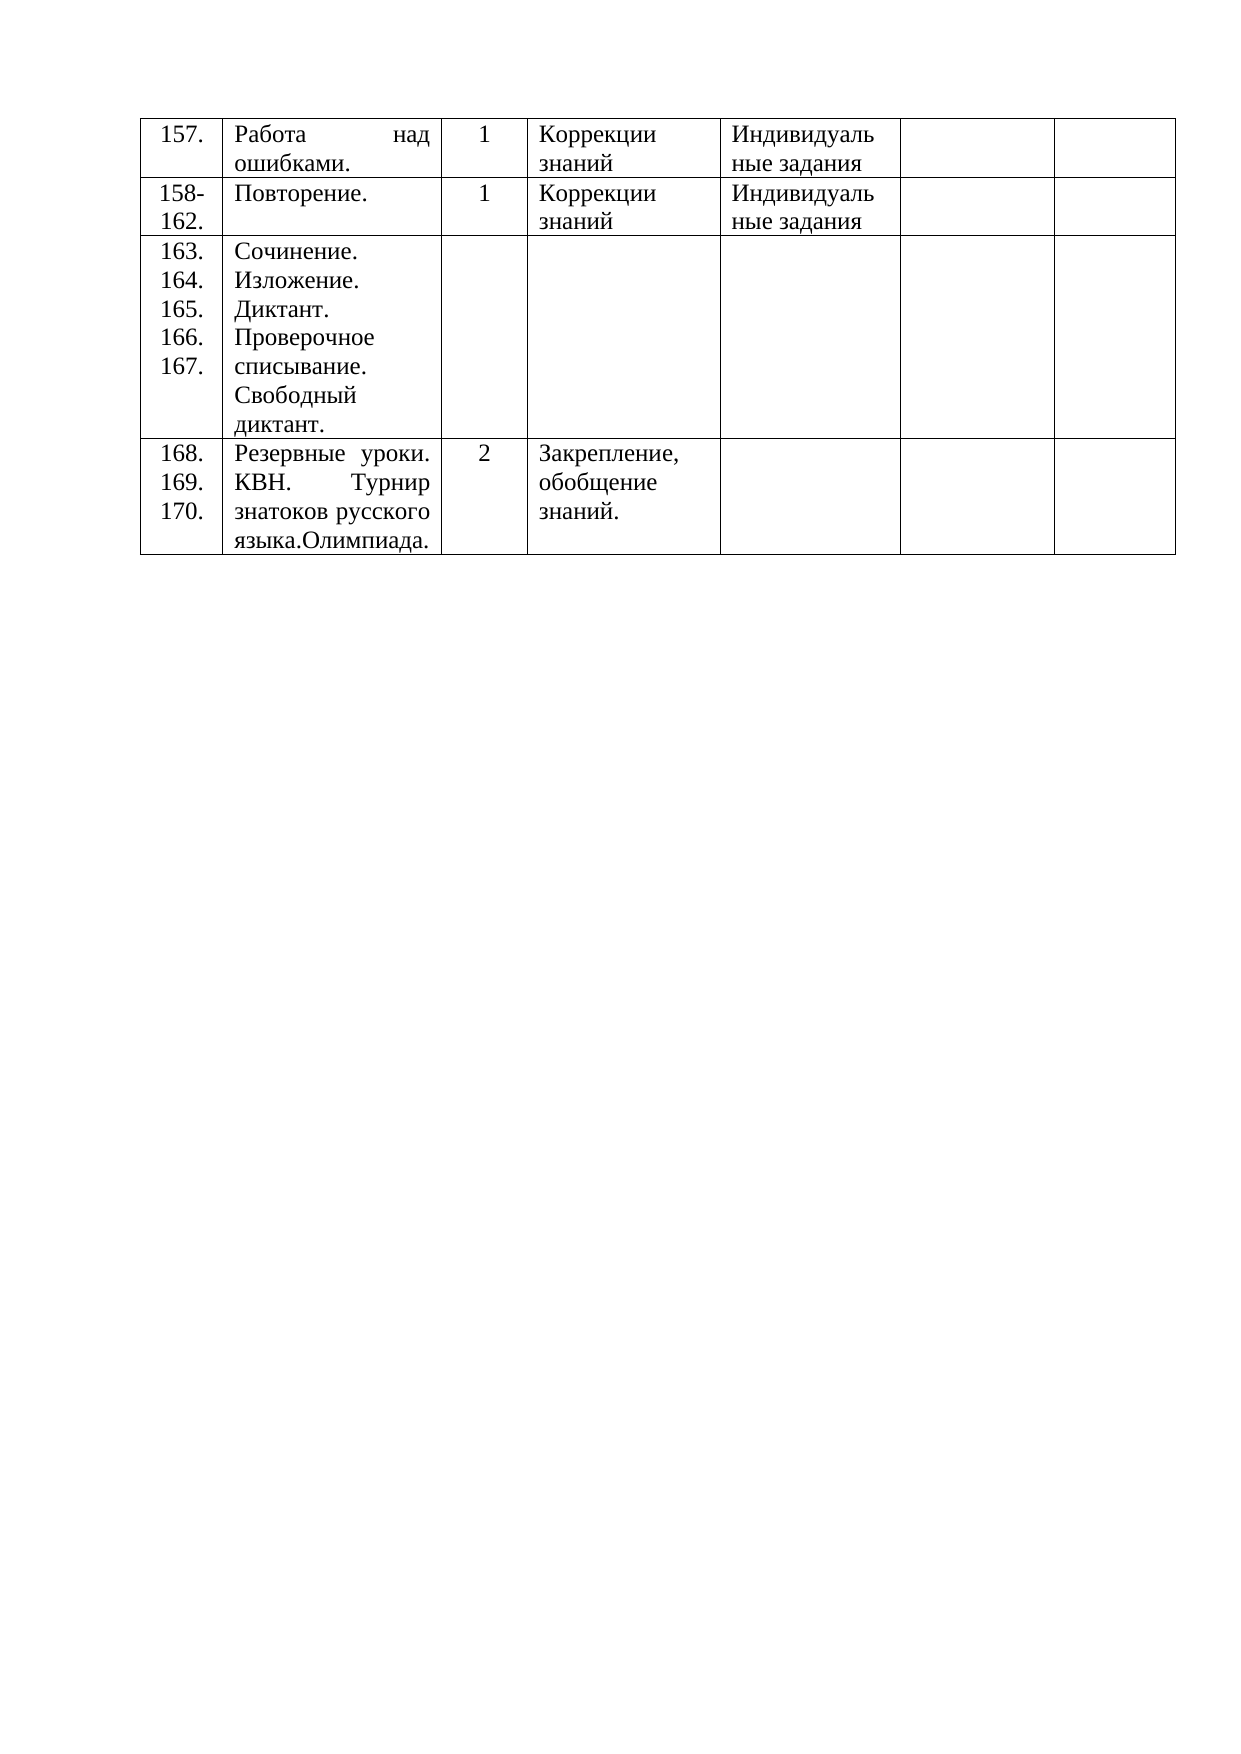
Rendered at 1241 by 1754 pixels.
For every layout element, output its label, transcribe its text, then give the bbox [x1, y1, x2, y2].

table_cell [901, 178, 1054, 235]
table_cell [442, 236, 527, 437]
table_cell [901, 119, 1054, 177]
table_cell [1055, 178, 1175, 235]
table_cell 168. 169. 170. [141, 439, 222, 553]
table_cell [721, 439, 900, 553]
table_cell [1055, 439, 1175, 553]
table_cell [901, 236, 1054, 437]
table_cell 158-162. [141, 178, 222, 235]
table_cell Работа над ошибками. [223, 119, 441, 177]
table_cell [721, 236, 900, 437]
table_cell [528, 236, 720, 437]
table_cell [1055, 236, 1175, 437]
table_cell Коррекции знаний [528, 119, 720, 177]
table_cell Повторение. [223, 178, 441, 235]
table_cell 1 [442, 119, 527, 177]
table_cell Закрепление, обобщение знаний. [528, 439, 720, 553]
table_cell Индивидуаль ные задания [721, 178, 900, 235]
table_cell Индивидуаль ные задания [721, 119, 900, 177]
table_cell 2 [442, 439, 527, 553]
table_cell Резервные уроки. КВН. Турнир знатоков русского языка.Олимпиада. [223, 439, 441, 553]
table_cell [901, 439, 1054, 553]
table_cell 157. [141, 119, 222, 177]
table_cell [1055, 119, 1175, 177]
table_cell Коррекции знаний [528, 178, 720, 235]
table_cell 163. 164. 165. 166. 167. [141, 236, 222, 437]
table_cell Сочинение. Изложение. Диктант. Проверочное списывание. Свободный диктант. [223, 236, 441, 437]
table_cell 1 [442, 178, 527, 235]
